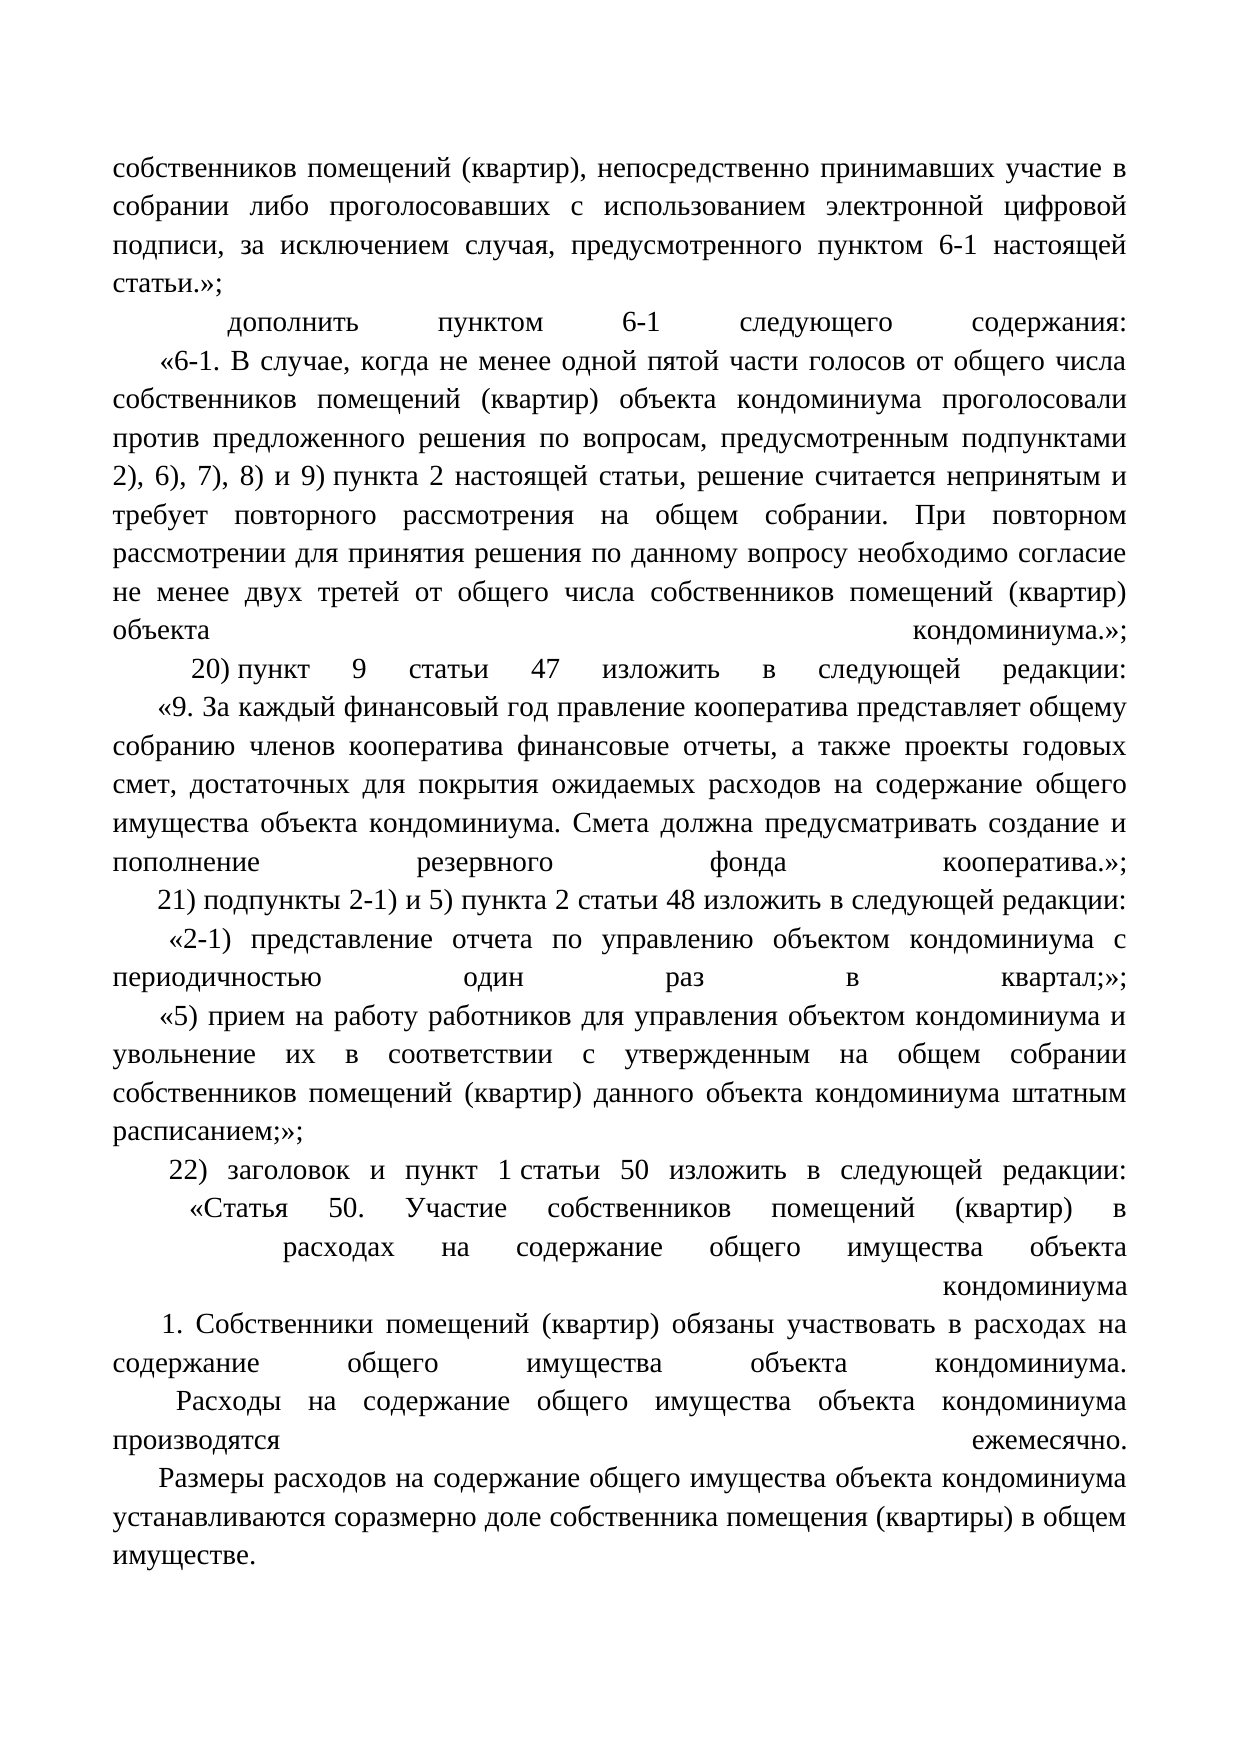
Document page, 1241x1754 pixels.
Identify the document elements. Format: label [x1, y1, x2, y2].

text [112, 150, 1128, 1571]
